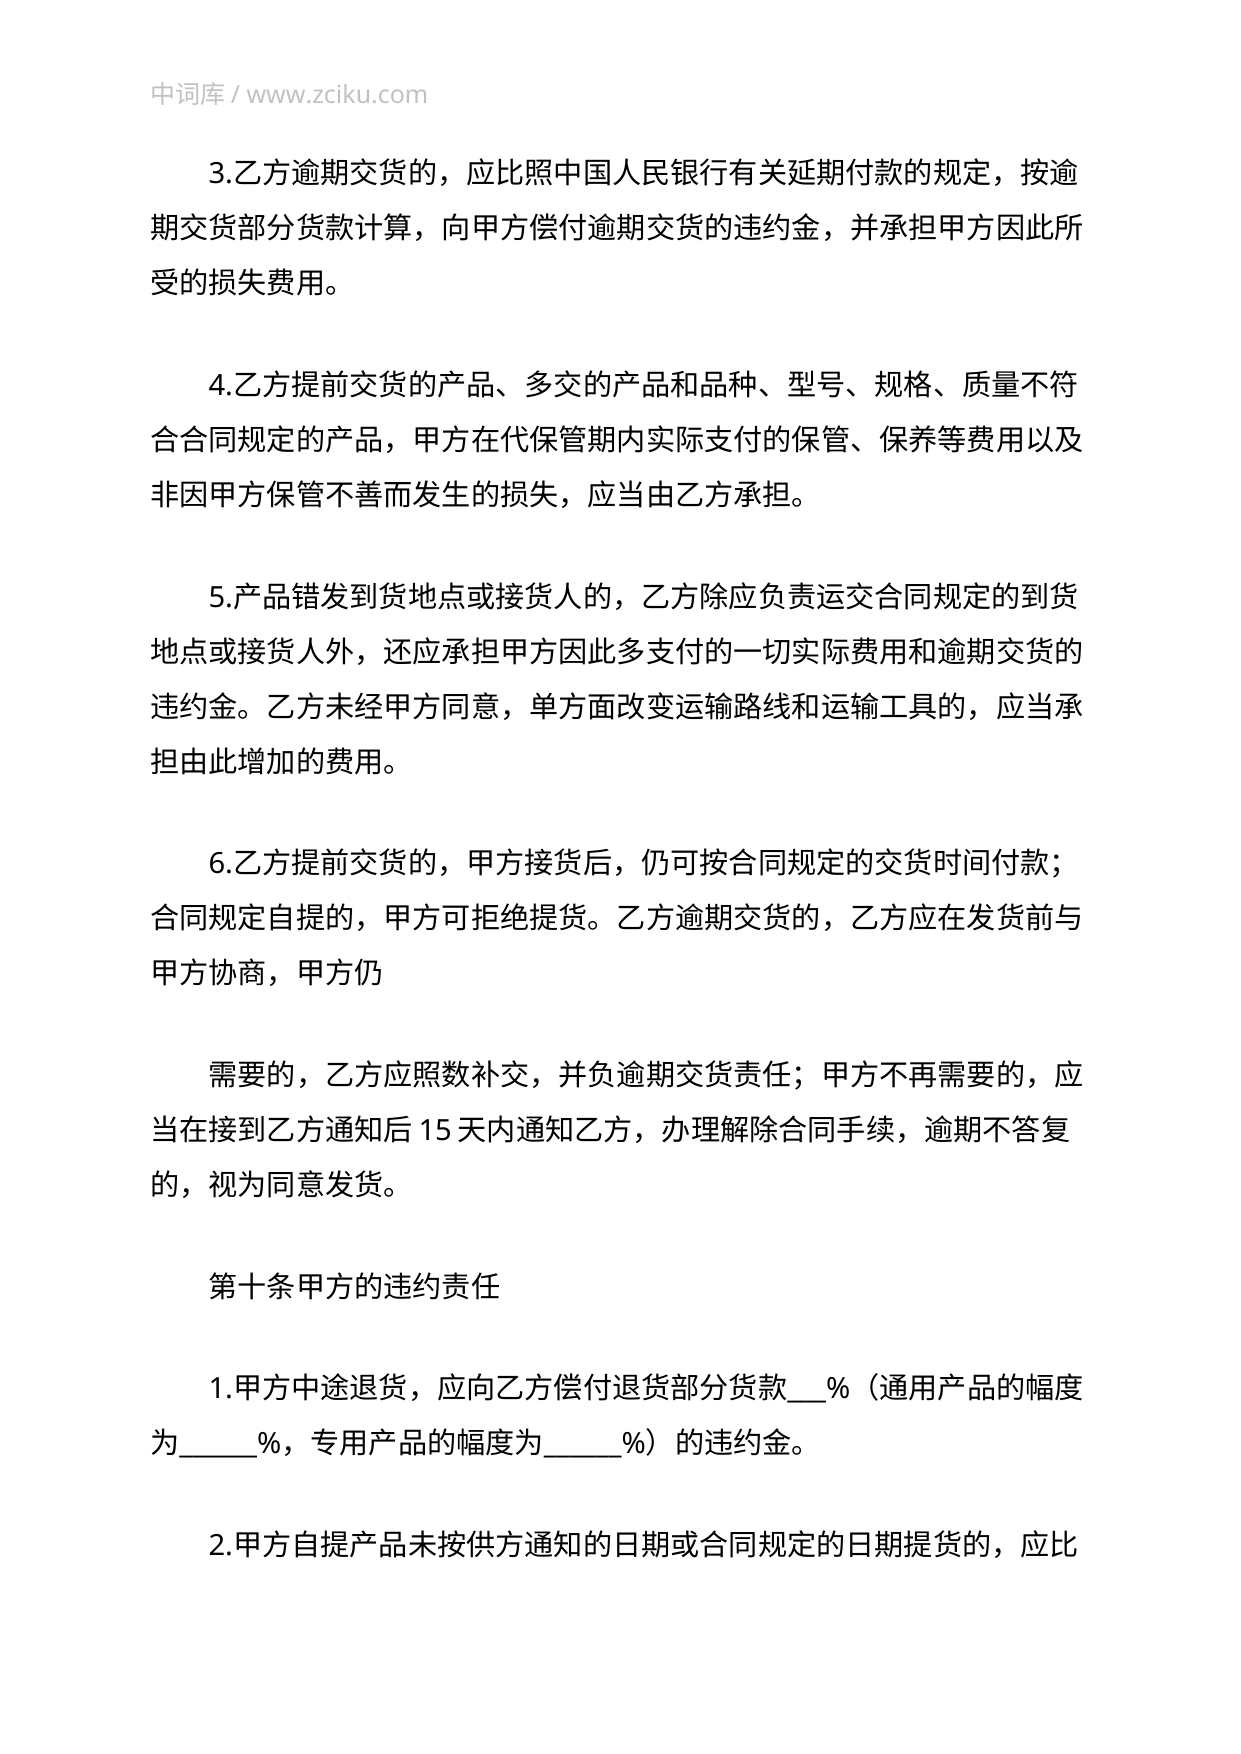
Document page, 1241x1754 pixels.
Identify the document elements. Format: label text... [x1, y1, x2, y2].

text 需要的，乙方应照数补交，并负逾期交货责任；甲方不再需要的，应当在接到乙方通知后15天内通知乙方，办理解除合同手续，逾期不答复的，视为同意发货。 [150, 1052, 1090, 1204]
text 1.甲方中途退货，应向乙方偿付退货部分货款___%（通用产品的幅度为______%，专用产品的幅度为______%）的违约金。 [150, 1365, 1090, 1462]
text 5.产品错发到货地点或接货人的，乙方除应负责运交合同规定的到货地点或接货人外，还应承担甲方因此多支付的一切实际费用和逾期交货的违约金。乙方未经甲方同意，单方面改变运输路线和运输工具的，应当承担由此增加的费用。 [150, 573, 1090, 780]
text 3.乙方逾期交货的，应比照中国人民银行有关延期付款的规定，按逾期交货部分货款计算，向甲方偿付逾期交货的违约金，并承担甲方因此所受的损失费用。 [150, 150, 1090, 302]
text 4.乙方提前交货的产品、多交的产品和品种、型号、规格、质量不符合合同规定的产品，甲方在代保管期内实际支付的保管、保养等费用以及非因甲方保管不善而发生的损失，应当由乙方承担。 [150, 362, 1090, 514]
text 6.乙方提前交货的，甲方接货后，仍可按合同规定的交货时间付款；合同规定自提的，甲方可拒绝提货。乙方逾期交货的，乙方应在发货前与甲方协商，甲方仍 [150, 840, 1090, 992]
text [150, 1522, 1090, 1564]
text 第十条甲方的违约责任 [150, 1263, 1090, 1306]
